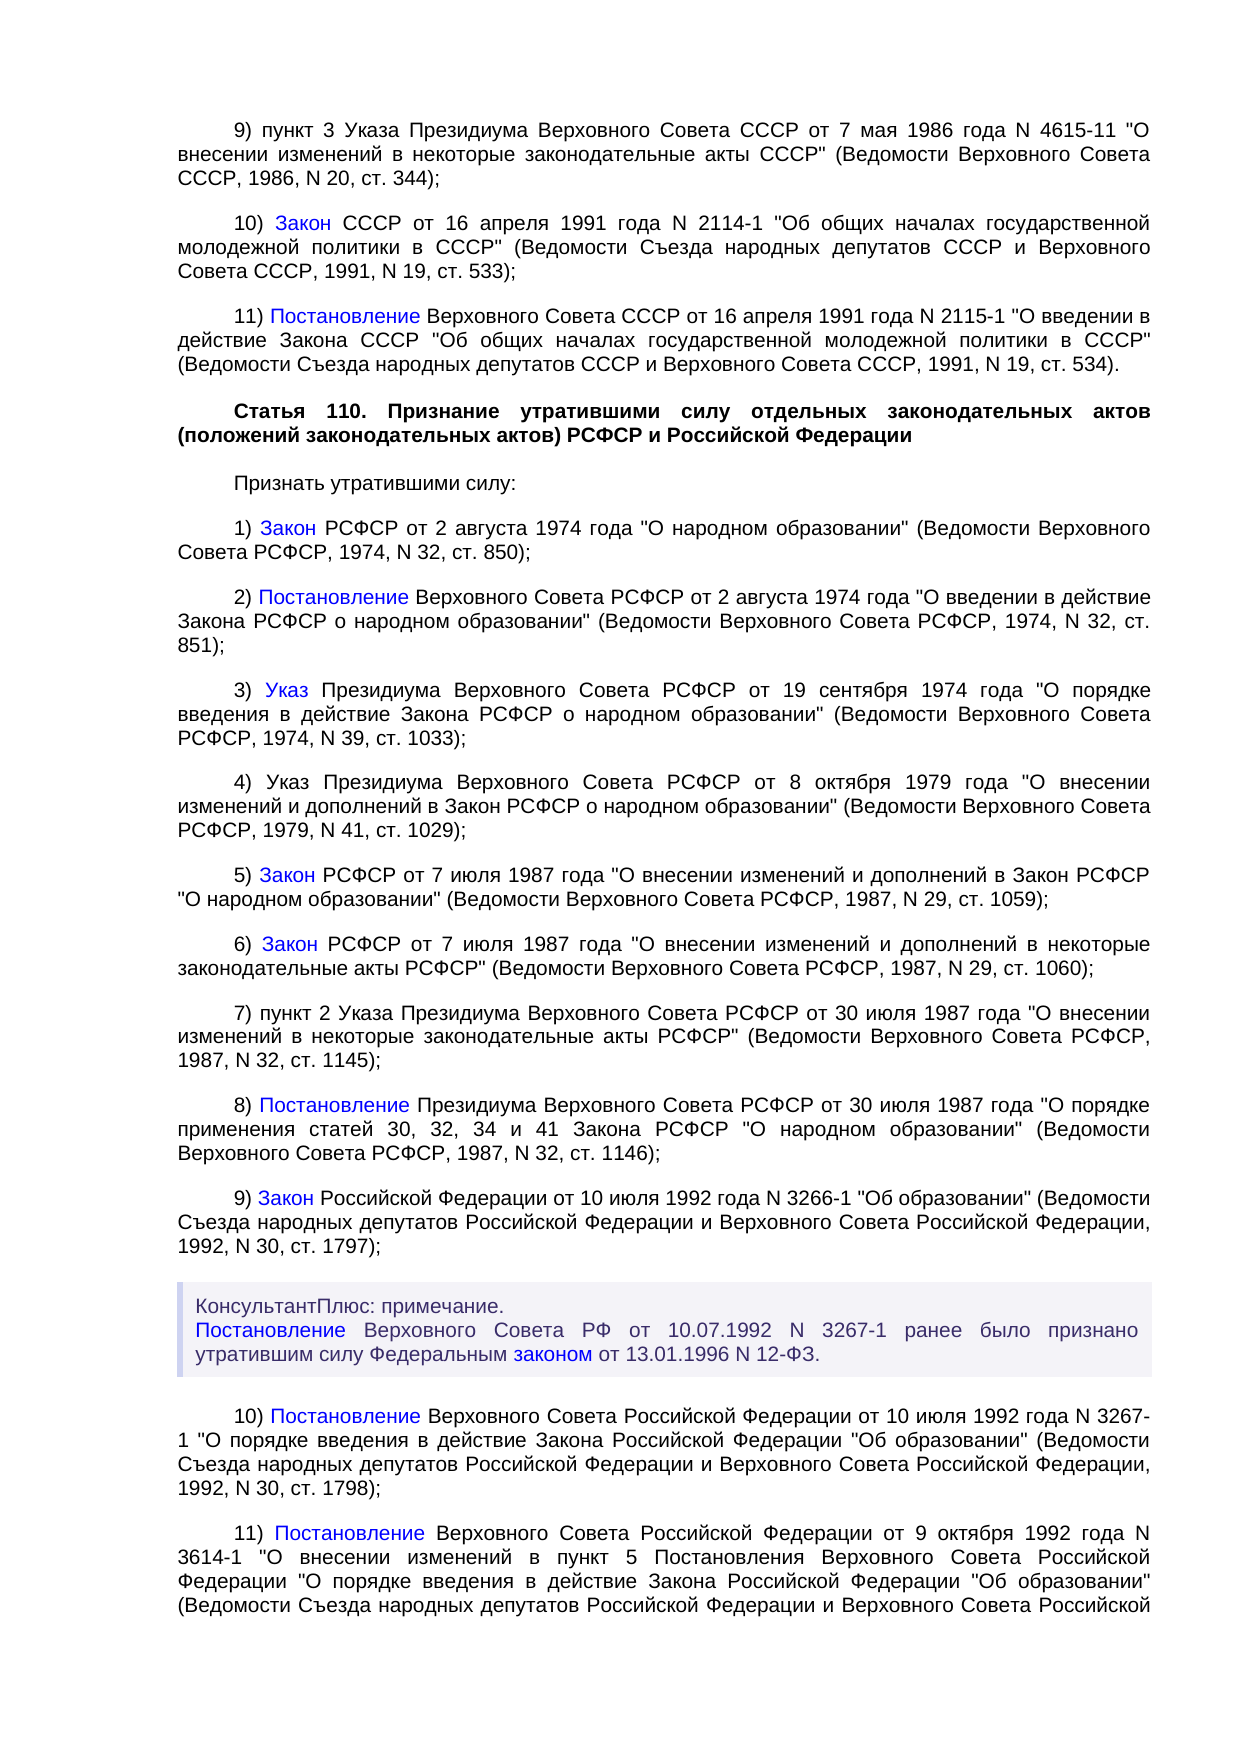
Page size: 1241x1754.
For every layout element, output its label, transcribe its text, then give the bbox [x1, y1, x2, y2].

text 9) Закон Российской Федерации от 10 июля 1992 года N 3266-1 "Об образовании" (Ведомости Съезда народных депутатов Российской Федерации и Верховного Совета Российской Федерации, 1992, N 30, ст. 1797); [177, 1186, 1152, 1258]
text 3) Указ Президиума Верховного Совета РСФСР от 19 сентября 1974 года "О порядке введения в действие Закона РСФСР о народном образовании" (Ведомости Верховного Совета РСФСР, 1974, N 39, ст. 1033); [177, 677, 1152, 749]
text 9) пункт 3 Указа Президиума Верховного Совета СССР от 7 мая 1986 года N 4615-11 "О внесении изменений в некоторые законодательные акты СССР" (Ведомости Верховного Совета СССР, 1986, N 20, ст. 344); [177, 118, 1152, 190]
text 6) Закон РСФСР от 7 июля 1987 года "О внесении изменений и дополнений в некоторые законодательные акты РСФСР" (Ведомости Верховного Совета РСФСР, 1987, N 29, ст. 1060); [177, 932, 1152, 979]
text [177, 1521, 1152, 1617]
text 10) Закон СССР от 16 апреля 1991 года N 2114-1 "Об общих началах государственной молодежной политики в СССР" (Ведомости Съезда народных депутатов СССР и Верховного Совета СССР, 1991, N 19, ст. 533); [177, 211, 1152, 283]
text Признать утратившими силу: [177, 471, 1152, 495]
text 11) Постановление Верховного Совета СССР от 16 апреля 1991 года N 2115-1 "О введении в действие Закона СССР "Об общих началах государственной молодежной политики в СССР" (Ведомости Съезда народных депутатов СССР и Верховного Совета СССР, 1991, N 19, ст. 534). [177, 303, 1152, 375]
text 10) Постановление Верховного Совета Российской Федерации от 10 июля 1992 года N 3267-1 "О порядке введения в действие Закона Российской Федерации "Об образовании" (Ведомости Съезда народных депутатов Российской Федерации и Верховного Совета Российской Федерации, 1992, N 30, ст. 1798); [177, 1404, 1152, 1500]
text 4) Указ Президиума Верховного Совета РСФСР от 8 октября 1979 года "О внесении изменений и дополнений в Закон РСФСР о народном образовании" (Ведомости Верховного Совета РСФСР, 1979, N 41, ст. 1029); [177, 770, 1152, 842]
text 5) Закон РСФСР от 7 июля 1987 года "О внесении изменений и дополнений в Закон РСФСР "О народном образовании" (Ведомости Верховного Совета РСФСР, 1987, N 29, ст. 1059); [177, 863, 1152, 911]
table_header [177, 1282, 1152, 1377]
text 7) пункт 2 Указа Президиума Верховного Совета РСФСР от 30 июля 1987 года "О внесении изменений в некоторые законодательные акты РСФСР" (Ведомости Верховного Совета РСФСР, 1987, N 32, ст. 1145); [177, 1000, 1152, 1072]
text 1) Закон РСФСР от 2 августа 1974 года "О народном образовании" (Ведомости Верховного Совета РСФСР, 1974, N 32, ст. 850); [177, 516, 1152, 564]
title Статья 110. Признание утратившими силу отдельных законодательных актов (положений законодательных актов) РСФСР и Российской Федерации [177, 399, 1152, 447]
text 2) Постановление Верховного Совета РСФСР от 2 августа 1974 года "О введении в действие Закона РСФСР о народном образовании" (Ведомости Верховного Совета РСФСР, 1974, N 32, ст. 851); [177, 585, 1152, 657]
text 8) Постановление Президиума Верховного Совета РСФСР от 30 июля 1987 года "О порядке применения статей 30, 32, 34 и 41 Закона РСФСР "О народном образовании" (Ведомости Верховного Совета РСФСР, 1987, N 32, ст. 1146); [177, 1093, 1152, 1165]
